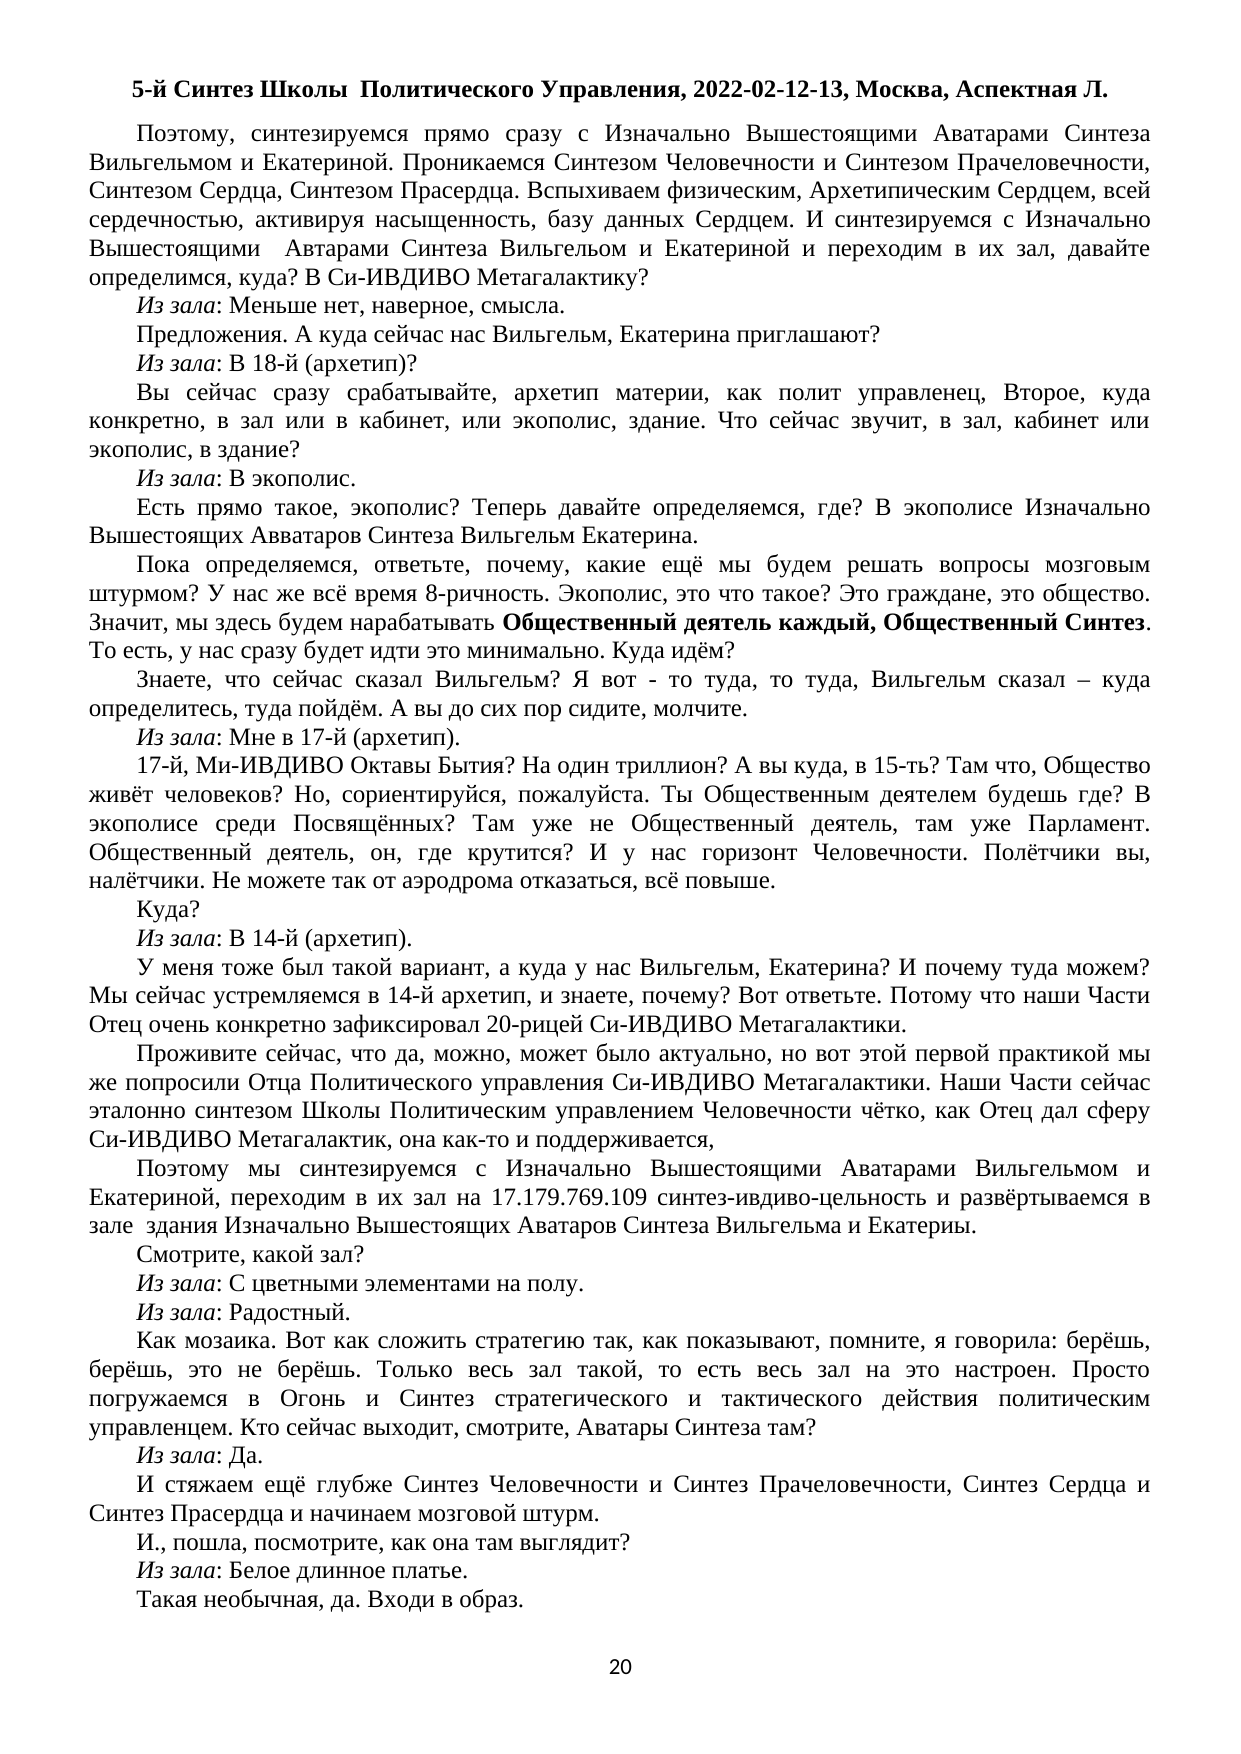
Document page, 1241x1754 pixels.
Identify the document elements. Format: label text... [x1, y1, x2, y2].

text Предложения. А куда сейчас нас Вильгельм, Екатерина приглашают? [89, 319, 1152, 348]
text Из зала: Радостный. [89, 1297, 1152, 1326]
text 17-й, Ми-ИВДИВО Октавы Бытия? На один триллион? А вы куда, в 15-ть? Там что, Общество живёт человеков? Но, сориентируйся, пожалуйста. Ты Общественным деятелем будешь где? В экополисе среди Посвящённых? Там уже не Общественный деятель, там уже Парламент. Общественный деятель, он, где крутится? И у нас горизонт Человечности. Полётчики вы, налётчики. Не можете так от аэродрома отказаться, всё повыше. [89, 751, 1152, 894]
text Проживите сейчас, что да, можно, может было актуально, но вот этой первой практикой мы же попросили Отца Политического управления Си-ИВДИВО Метагалактики. Наши Части сейчас эталонно синтезом Школы Политическим управлением Человечности чётко, как Отец дал сферу Си-ИВДИВО Метагалактик, она как-то и поддерживается, [89, 1038, 1152, 1153]
text Как мозаика. Вот как сложить стратегию так, как показывают, помните, я говорила: берёшь, берёшь, это не берёшь. Только весь зал такой, то есть весь зал на это настроен. Просто погружаемся в Огонь и Синтез стратегического и тактического действия политическим управленцем. Кто сейчас выходит, смотрите, Аватары Синтеза там? [89, 1326, 1152, 1441]
text Из зала: Мне в 17-й (архетип). [89, 722, 1152, 751]
text Из зала: В экополис. [89, 463, 1152, 492]
text Из зала: С цветными элементами на полу. [89, 1268, 1152, 1297]
text Поэтому, синтезируемся прямо сразу с Изначально Вышестоящими Аватарами Синтеза Вильгельмом и Екатериной. Проникаемся Синтезом Человечности и Синтезом Прачеловечности, Синтезом Сердца, Синтезом Прасердца. Вспыхиваем физическим, Архетипическим Сердцем, всей сердечностью, активируя насыщенность, базу данных Сердцем. И синтезируемся с Изначально Вышестоящими Автарами Синтеза Вильгельом и Екатериной и переходим в их зал, давайте определимся, куда? В Си-ИВДИВО Метагалактику? [89, 118, 1152, 291]
text Из зала: Меньше нет, наверное, смысла. [89, 291, 1152, 319]
text Из зала: В 18-й (архетип)? [89, 348, 1152, 377]
text Из зала: Да. [89, 1441, 1152, 1469]
text Из зала: В 14-й (архетип). [89, 923, 1152, 952]
text И стяжаем ещё глубже Синтез Человечности и Синтез Прачеловечности, Синтез Сердца и Синтез Прасердца и начинаем мозговой штурм. [89, 1469, 1152, 1527]
text И., пошла, посмотрите, как она там выглядит? [89, 1527, 1152, 1556]
text Куда? [89, 894, 1152, 923]
text Знаете, что сейчас сказал Вильгельм? Я вот - то туда, то туда, Вильгельм сказал – куда определитесь, туда пойдём. А вы до сих пор сидите, молчите. [89, 664, 1152, 722]
text Поэтому мы синтезируемся с Изначально Вышестоящими Аватарами Вильгельмом и Екатериной, переходим в их зал на 17.179.769.109 синтез-ивдиво-цельность и развёртываемся в зале здания Изначально Вышестоящих Аватаров Синтеза Вильгельма и Екатериы. [89, 1153, 1152, 1239]
text Вы сейчас сразу срабатывайте, архетип материи, как полит управленец, Второе, куда конкретно, в зал или в кабинет, или экополис, здание. Что сейчас звучит, в зал, кабинет или экополис, в здание? [89, 377, 1152, 463]
text У меня тоже был такой вариант, а куда у нас Вильгельм, Екатерина? И почему туда можем? Мы сейчас устремляемся в 14-й архетип, и знаете, почему? Вот ответьте. Потому что наши Части Отец очень конкретно зафиксировал 20-рицей Си-ИВДИВО Метагалактики. [89, 952, 1152, 1038]
text Такая необычная, да. Входи в образ. [89, 1584, 1152, 1613]
text Из зала: Белое длинное платье. [89, 1556, 1152, 1584]
text Пока определяемся, ответьте, почему, какие ещё мы будем решать вопросы мозговым штурмом? У нас же всё время 8-ричность. Экополис, это что такое? Это граждане, это общество. Значит, мы здесь будем нарабатывать Общественный деятель каждый, Общественный Синтез. То есть, у нас сразу будет идти это минимально. Куда идём? [89, 549, 1152, 664]
text Смотрите, какой зал? [89, 1239, 1152, 1268]
text Есть прямо такое, экополис? Теперь давайте определяемся, где? В экополисе Изначально Вышестоящих Авватаров Синтеза Вильгельм Екатерина. [89, 492, 1152, 549]
